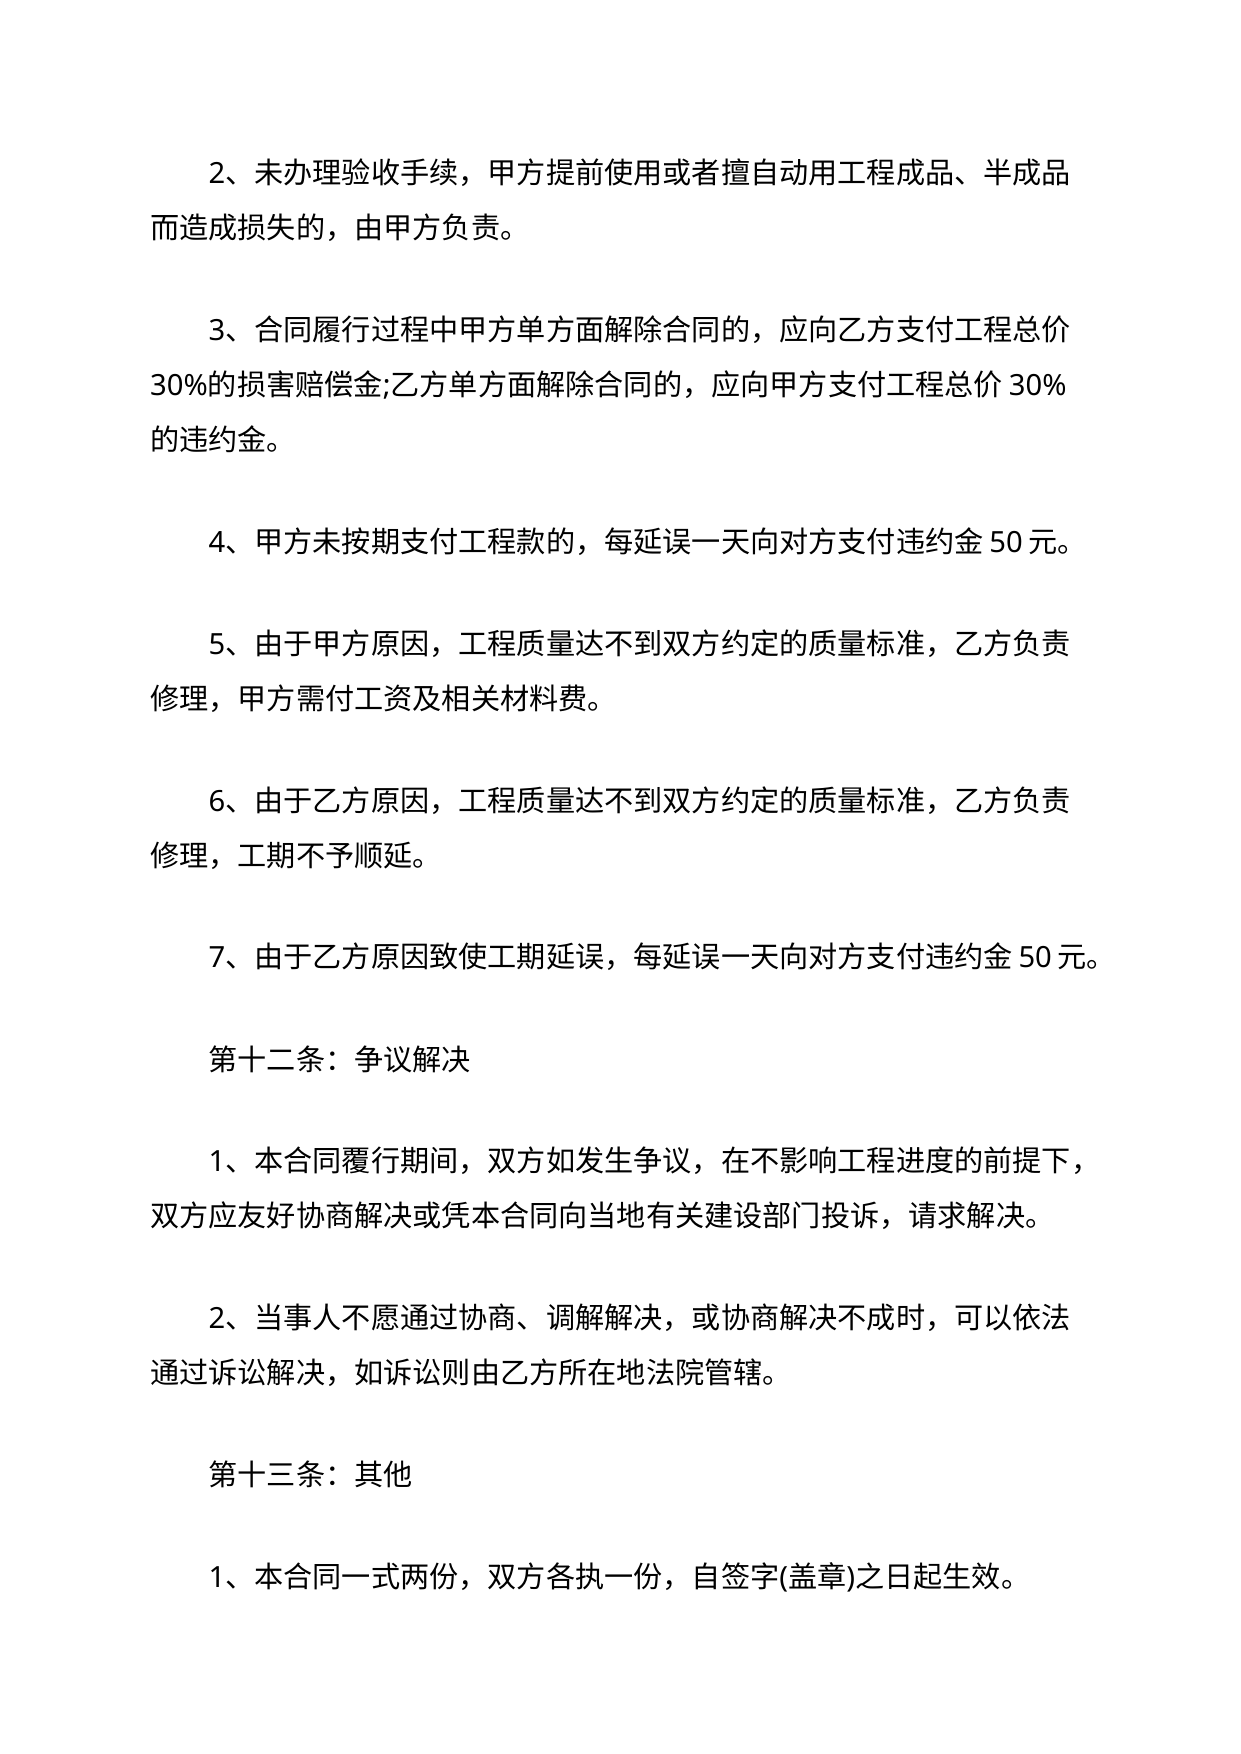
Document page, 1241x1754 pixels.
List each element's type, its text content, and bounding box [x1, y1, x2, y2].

text 2、当事人不愿通过协商、调解解决，或协商解决不成时，可以依法通过诉讼解决，如诉讼则由乙方所在地法院管辖。 [150, 1294, 1090, 1392]
text 3、合同履行过程中甲方单方面解除合同的，应向乙方支付工程总价30%的损害赔偿金;乙方单方面解除合同的，应向甲方支付工程总价30%的违约金。 [150, 307, 1090, 459]
text 1、本合同覆行期间，双方如发生争议，在不影响工程进度的前提下，双方应友好协商解决或凭本合同向当地有关建设部门投诉，请求解决。 [150, 1138, 1090, 1235]
text 第十三条：其他 [150, 1451, 1090, 1494]
text 4、甲方未按期支付工程款的，每延误一天向对方支付违约金50元。 [150, 518, 1090, 561]
text 5、由于甲方原因，工程质量达不到双方约定的质量标准，乙方负责修理，甲方需付工资及相关材料费。 [150, 621, 1090, 718]
text 第十二条：争议解决 [150, 1036, 1090, 1078]
text 2、未办理验收手续，甲方提前使用或者擅自动用工程成品、半成品而造成损失的，由甲方负责。 [150, 150, 1090, 247]
text 1、本合同一式两份，双方各执一份，自签字(盖章)之日起生效。 [150, 1553, 1090, 1596]
text 6、由于乙方原因，工程质量达不到双方约定的质量标准，乙方负责修理，工期不予顺延。 [150, 777, 1090, 874]
text 7、由于乙方原因致使工期延误，每延误一天向对方支付违约金50元。 [150, 934, 1090, 976]
